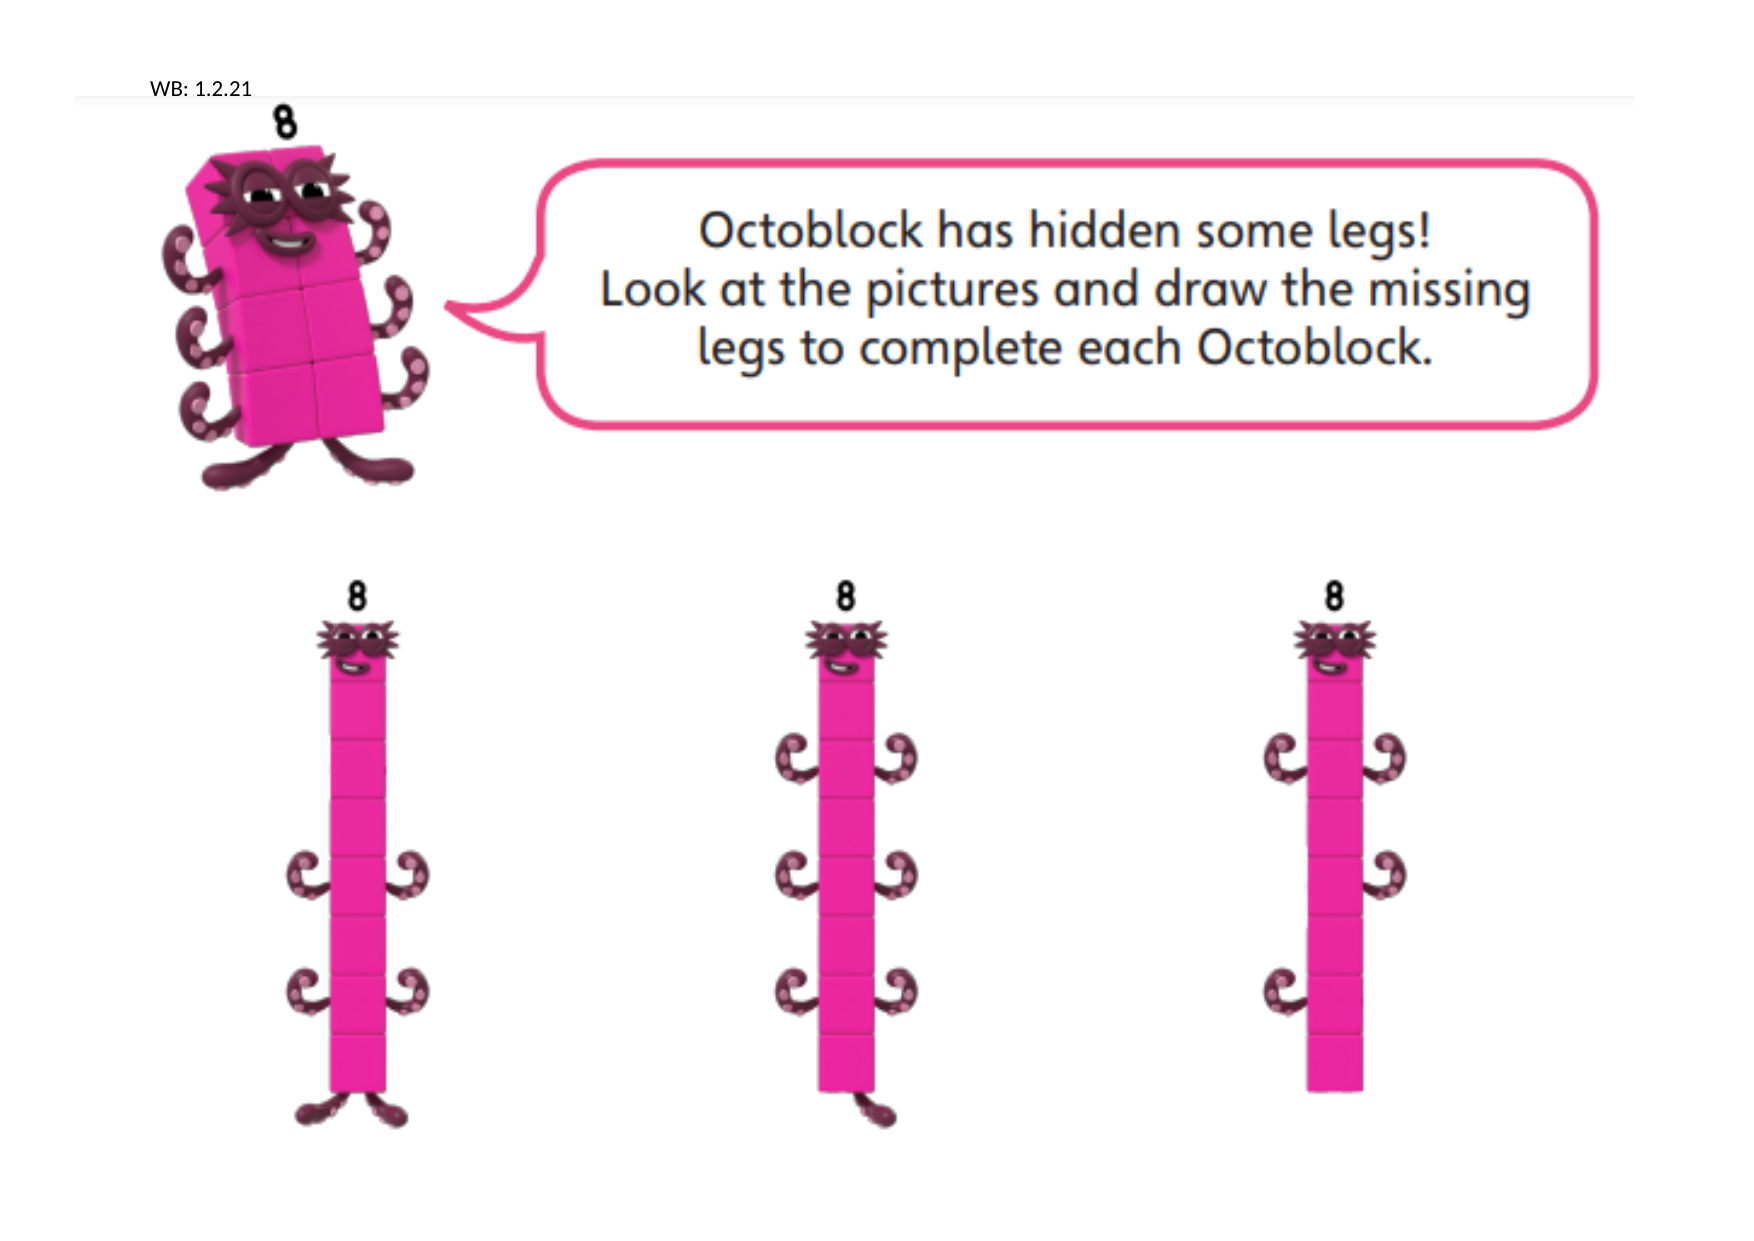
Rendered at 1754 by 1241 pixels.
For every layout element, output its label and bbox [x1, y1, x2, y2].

picture [75, 96, 1634, 1158]
